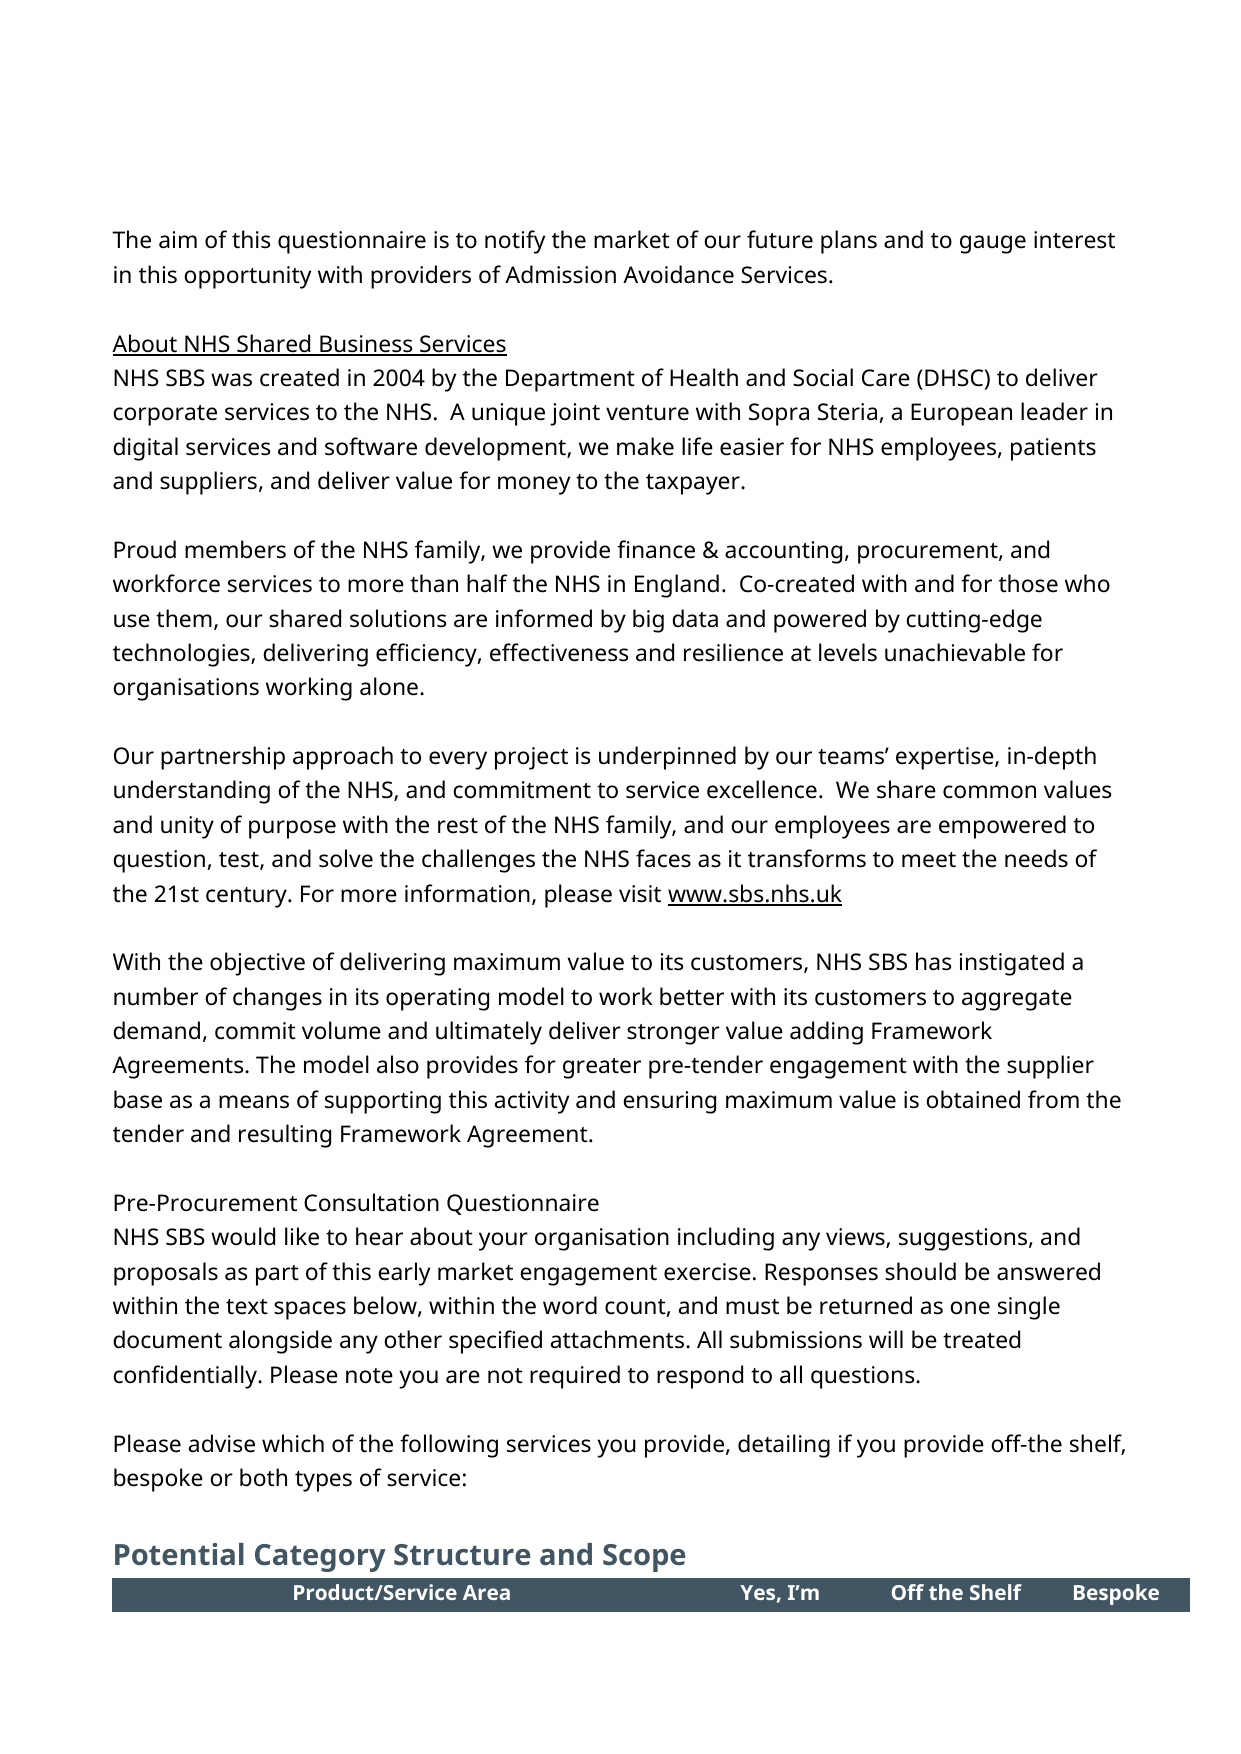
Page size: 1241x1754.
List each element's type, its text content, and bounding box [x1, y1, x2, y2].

table_header Bespoke [1043, 1579, 1189, 1611]
text Please advise which of the following services you provide, detailing if you provide off-the shelf, bespoke or both types of service: [112, 1428, 1128, 1493]
text The aim of this questionnaire is to notify the market of our future plans and to gauge interest in this opportunity with providers of Admission Avoidance Services. [112, 224, 1128, 290]
table_header Off the Shelf [869, 1579, 1042, 1611]
text Proud members of the NHS family, we provide finance & accounting, procurement, and workforce services to more than half the NHS in England. Co-created with and for those who use them, our shared solutions are informed by big data and powered by cutting-edge technologies, delivering efficiency, effectiveness and resilience at levels unachievable for organisations working alone. [112, 534, 1128, 703]
text Potential Category Structure and Scope [112, 1534, 1128, 1573]
text Our partnership approach to every project is underpinned by our teams’ expertise, in-depth understanding of the NHS, and commitment to service excellence. We share common values and unity of purpose with the rest of the NHS family, and our employees are empowered to question, test, and solve the challenges the NHS faces as it transforms to meet the needs of the 21st century. For more information, please visit www.sbs.nhs.uk [112, 740, 1128, 909]
text With the objective of delivering maximum value to its customers, NHS SBS has instigated a number of changes in its operating model to work better with its customers to aggregate demand, commit volume and ultimately deliver stronger value adding Framework Agreements. The model also provides for greater pre-tender engagement with the supplier base as a means of supporting this activity and ensuring maximum value is obtained from the tender and resulting Framework Agreement. [112, 946, 1128, 1149]
text Pre-Procurement Consultation Questionnaire [112, 1187, 1128, 1218]
table_header Yes, I’m interested [692, 1579, 868, 1611]
text NHS SBS was created in 2004 by the Department of Health and Social Care (DHSC) to deliver corporate services to the NHS. A unique joint venture with Sopra Steria, a European leader in digital services and software development, we make life easier for NHS employees, patients and suppliers, and deliver value for money to the taxpayer. [112, 362, 1128, 496]
text NHS SBS would like to hear about your organisation including any views, suggestions, and proposals as part of this early market engagement exercise. Responses should be answered within the text spaces below, within the word count, and must be returned as one single document alongside any other specified attachments. All submissions will be treated confidentially. Please note you are not required to respond to all questions. [112, 1221, 1128, 1390]
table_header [113, 1579, 691, 1611]
text About NHS Shared Business Services [112, 328, 1128, 359]
